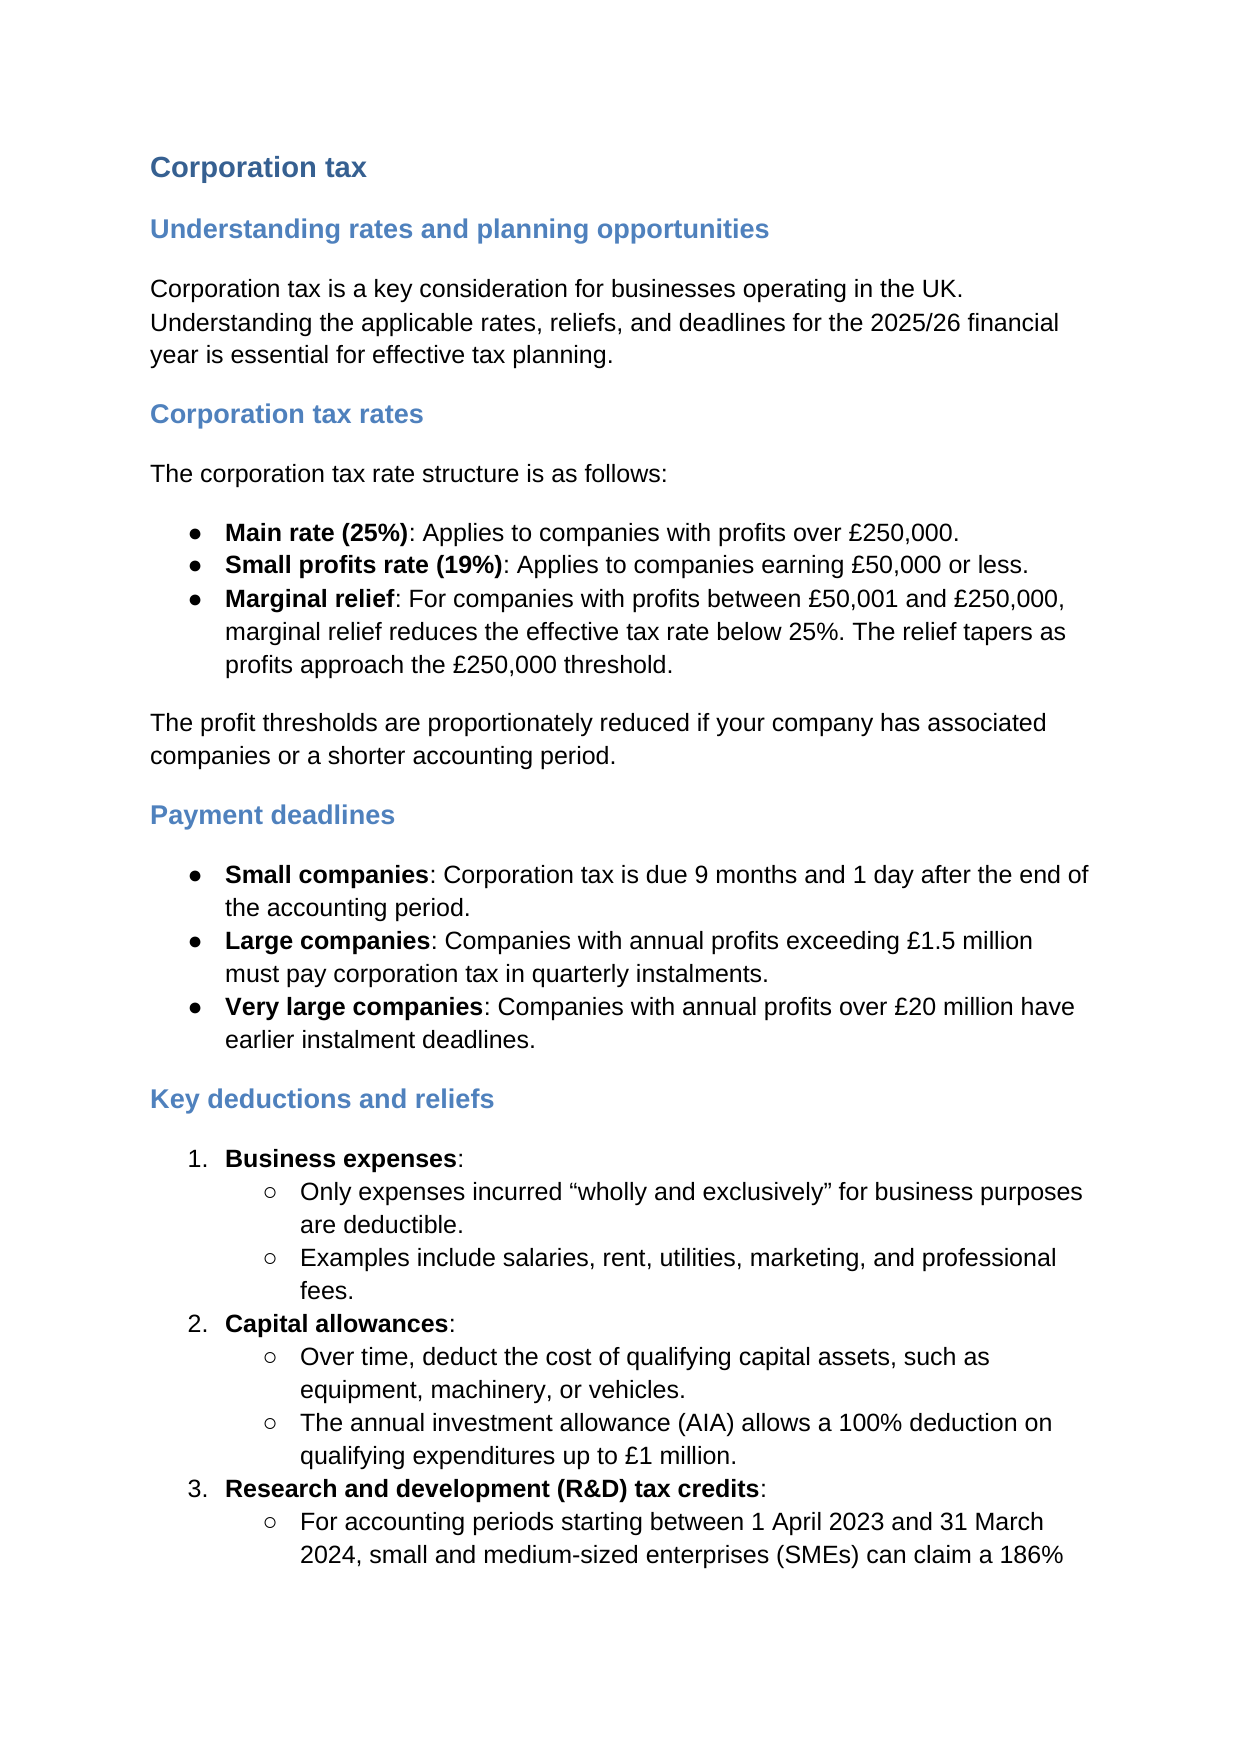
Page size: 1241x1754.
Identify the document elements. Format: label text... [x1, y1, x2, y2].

list Only expenses incurred “wholly and exclusively” for business purposes are deductible. [262, 1177, 1090, 1238]
text The profit thresholds are proportionately reduced if your company has associated companies or a shorter accounting period. [150, 708, 1090, 769]
list Main rate (25%): Applies to companies with profits over £250,000. [187, 517, 1090, 546]
subtitle Corporation tax rates [150, 398, 1090, 430]
list Very large companies: Companies with annual profits over £20 million have earlier instalment deadlines. [187, 992, 1090, 1053]
list Over time, deduct the cost of qualifying capital assets, such as equipment, machinery, or vehicles. [262, 1342, 1090, 1403]
list Capital allowances: [187, 1309, 1090, 1337]
list Small companies: Corporation tax is due 9 months and 1 day after the end of the accounting period. [187, 859, 1090, 921]
text Corporation tax is a key consideration for businesses operating in the UK. Understanding the applicable rates, reliefs, and deadlines for the 2025/26 financial year is essential for effective tax planning. [150, 274, 1090, 369]
subtitle Corporation tax [150, 150, 1090, 183]
subtitle Payment deadlines [150, 799, 1090, 830]
list Examples include salaries, rent, utilities, marketing, and professional fees. [262, 1243, 1090, 1304]
list Small profits rate (19%): Applies to companies earning £50,000 or less. [187, 551, 1090, 579]
subtitle Key deductions and reliefs [150, 1083, 1090, 1114]
list Business expenses: [187, 1144, 1090, 1172]
list Research and development (R&D) tax credits: [187, 1474, 1090, 1503]
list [262, 1507, 1090, 1569]
list Marginal relief: For companies with profits between £50,001 and £250,000, marginal relief reduces the effective tax rate below 25%. The relief tapers as profits approach the £250,000 threshold. [187, 583, 1090, 678]
list Large companies: Companies with annual profits exceeding £1.5 million must pay corporation tax in quarterly instalments. [187, 926, 1090, 987]
list The annual investment allowance (AIA) allows a 100% deduction on qualifying expenditures up to £1 million. [262, 1408, 1090, 1469]
text The corporation tax rate structure is as follows: [150, 459, 1090, 488]
subtitle Understanding rates and planning opportunities [150, 213, 1090, 245]
